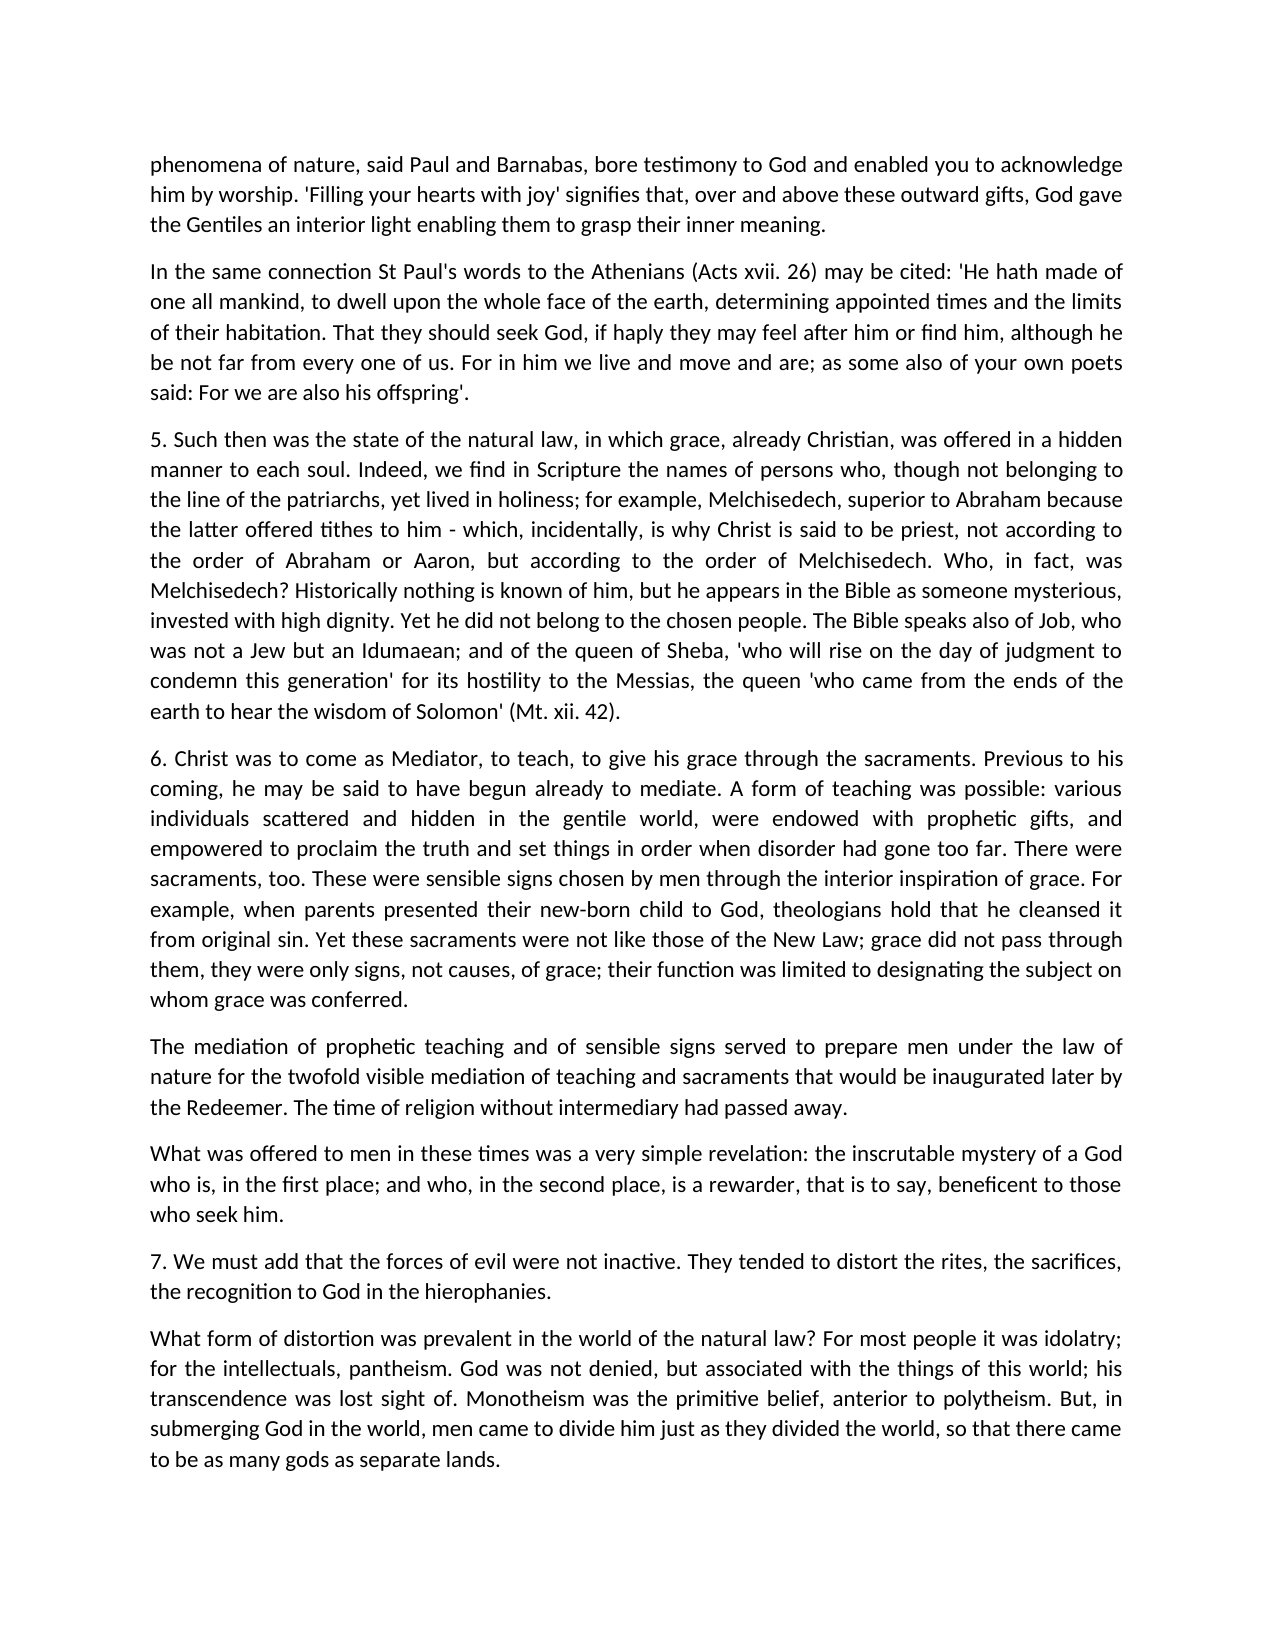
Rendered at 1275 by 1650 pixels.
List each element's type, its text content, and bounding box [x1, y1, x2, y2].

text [150, 150, 1125, 238]
text 7. We must add that the forces of evil were not inactive. They tended to distort the rites, the sacrifices, the recognition to God in the hierophanies. [150, 1247, 1125, 1305]
text 5. Such then was the state of the natural law, in which grace, already Christian, was offered in a hidden manner to each soul. Indeed, we find in Scripture the names of persons who, though not belonging to the line of the patriarchs, yet lived in holiness; for example, Melchisedech, superior to Abraham because the latter offered tithes to him - which, incidentally, is why Christ is said to be priest, not according to the order of Abraham or Aaron, but according to the order of Melchisedech. Who, in fact, was Melchisedech? Historically nothing is known of him, but he appears in the Bible as someone mysterious, invested with high dignity. Yet he did not belong to the chosen people. The Bible speaks also of Job, who was not a Jew but an Idumaean; and of the queen of Sheba, 'who will rise on the day of judgment to condemn this generation' for its hostility to the Messias, the queen 'who came from the ends of the earth to hear the wisdom of Solomon' (Mt. xii. 42). [150, 425, 1125, 725]
text In the same connection St Paul's words to the Athenians (Acts xvii. 26) may be cited: 'He hath made of one all mankind, to dwell upon the whole face of the earth, determining appointed times and the limits of their habitation. That they should seek God, if haply they may feel after him or find him, although he be not far from every one of us. For in him we live and move and are; as some also of your own poets said: For we are also his offspring'. [150, 257, 1125, 406]
text What form of distortion was prevalent in the world of the natural law? For most people it was idolatry; for the intellectuals, pantheism. God was not denied, but associated with the things of this world; his transcendence was lost sight of. Monotheism was the primitive belief, anterior to polytheism. But, in submerging God in the world, men came to divide him just as they divided the world, so that there came to be as many gods as separate lands. [150, 1324, 1125, 1473]
text The mediation of prophetic teaching and of sensible signs served to prepare men under the law of nature for the twofold visible mediation of teaching and sacraments that would be inaugurated later by the Redeemer. The time of religion without intermediary had passed away. [150, 1032, 1125, 1121]
text 6. Christ was to come as Mediator, to teach, to give his grace through the sacraments. Previous to his coming, he may be said to have begun already to mediate. A form of teaching was possible: various individuals scattered and hidden in the gentile world, were endowed with prophetic gifts, and empowered to proclaim the truth and set things in order when disorder had gone too far. There were sacraments, too. These were sensible signs chosen by men through the interior inspiration of grace. For example, when parents presented their new-born child to God, theologians hold that he cleansed it from original sin. Yet these sacraments were not like those of the New Law; grace did not pass through them, they were only signs, not causes, of grace; their function was limited to designating the subject on whom grace was conferred. [150, 744, 1125, 1013]
text What was offered to men in these times was a very simple revelation: the inscrutable mystery of a God who is, in the first place; and who, in the second place, is a rewarder, that is to say, beneficent to those who seek him. [150, 1139, 1125, 1228]
